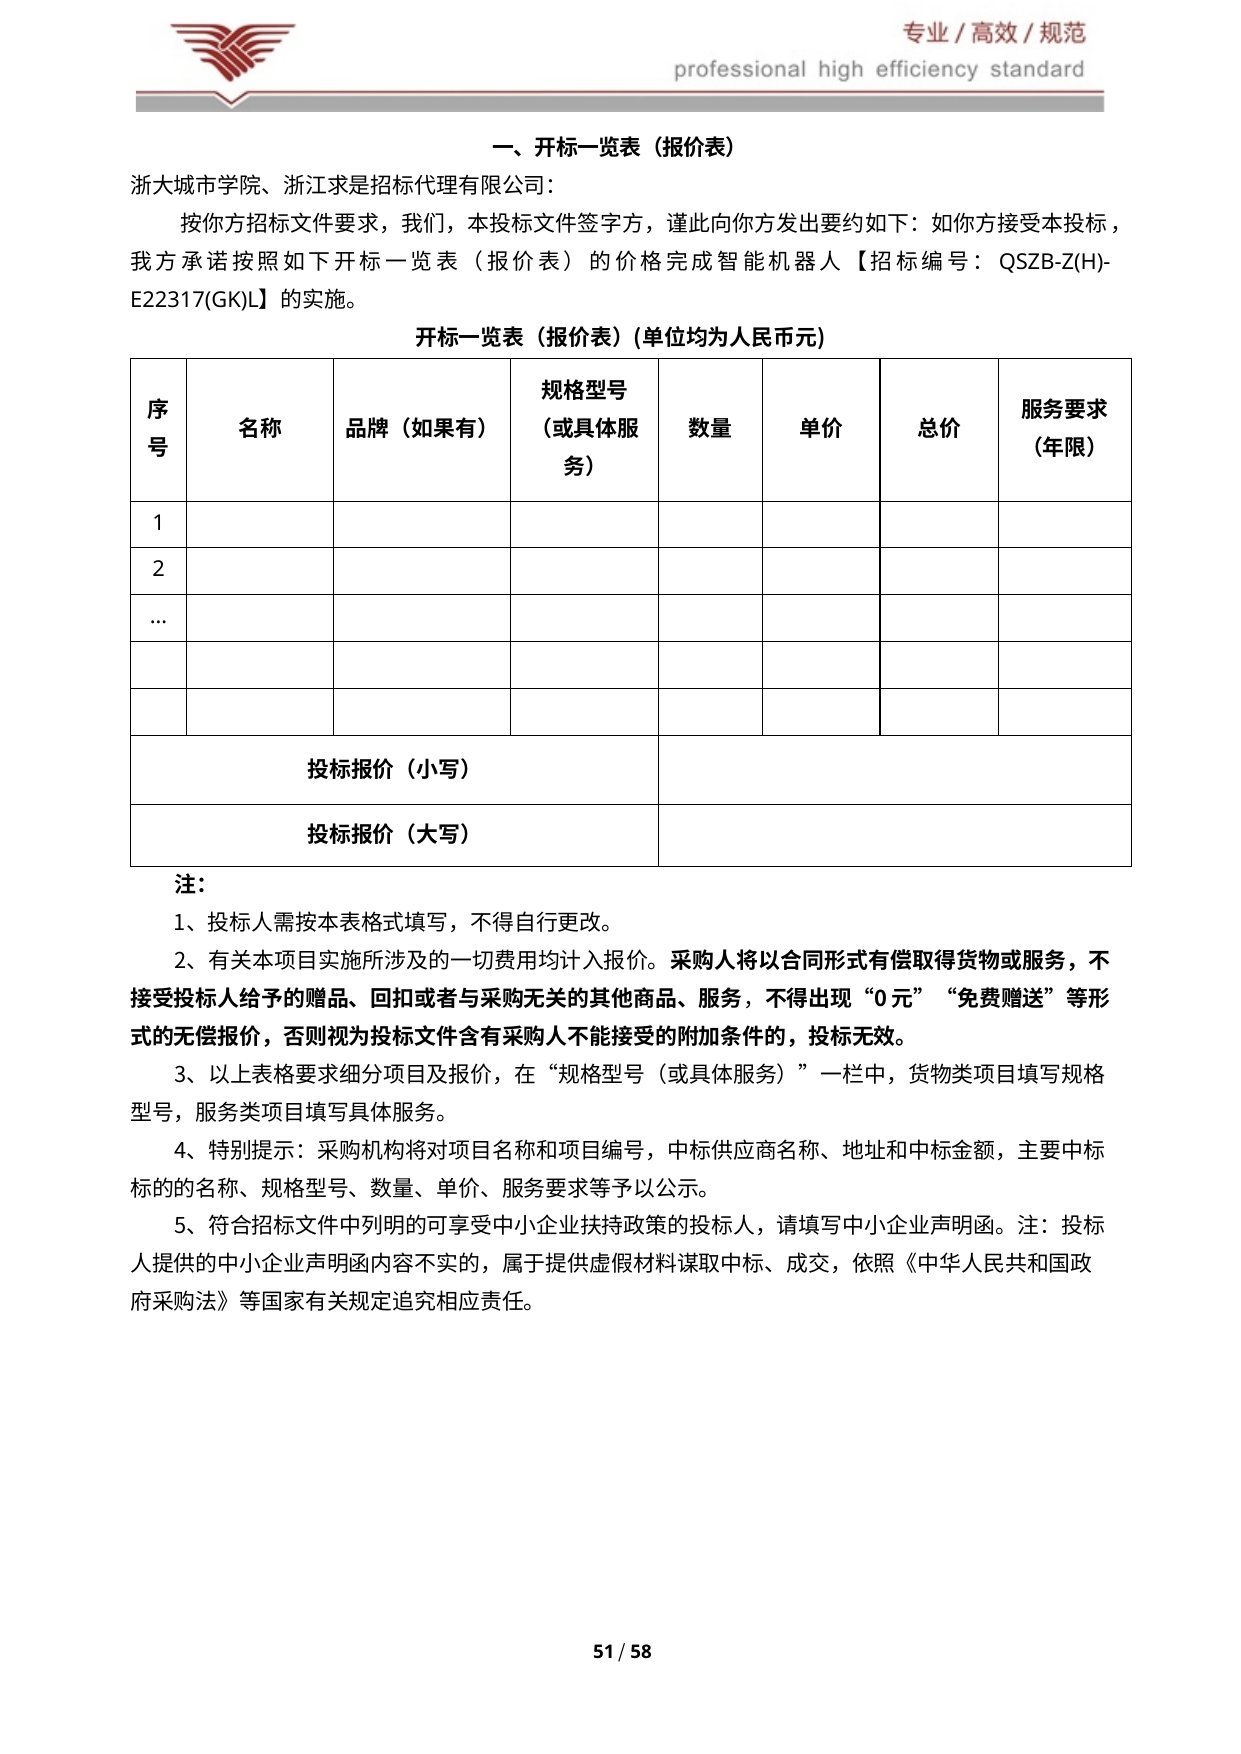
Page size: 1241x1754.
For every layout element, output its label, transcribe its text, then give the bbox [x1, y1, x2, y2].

table_cell [881, 548, 998, 594]
table_cell [187, 548, 333, 594]
table_cell [334, 595, 510, 641]
table_header 总价 [881, 359, 998, 501]
table_cell 投标报价（小写） [131, 736, 658, 804]
table_cell [187, 642, 333, 688]
table_cell [187, 595, 333, 641]
text 注： [130, 867, 1110, 899]
table_cell [511, 548, 658, 594]
table_cell [999, 595, 1131, 641]
table_cell [131, 642, 186, 688]
table_cell [763, 642, 879, 688]
table_cell [659, 805, 1131, 866]
table_cell [881, 595, 998, 641]
table_cell 1 [131, 502, 186, 547]
text 按你方招标文件要求，我们，本投标文件签字方，谨此向你方发出要约如下：如你方接受本投标，我方承诺按照如下开标一览表（报价表）的价格完成智能机器人【招标编号：QSZB-Z(H)-E22317(GK)L】的实施。 [130, 206, 1110, 313]
table_cell [999, 642, 1131, 688]
table_cell [763, 689, 879, 735]
text 开标一览表（报价表）(单位均为人民币元) [130, 320, 1110, 351]
table_cell [999, 502, 1131, 547]
text 4、特别提示：采购机构将对项目名称和项目编号，中标供应商名称、地址和中标金额，主要中标标的的名称、规格型号、数量、单价、服务要求等予以公示。 [130, 1133, 1110, 1202]
table_cell [999, 548, 1131, 594]
table_cell [659, 548, 762, 594]
table_cell [187, 689, 333, 735]
table_cell [881, 642, 998, 688]
text 3、以上表格要求细分项目及报价，在“规格型号（或具体服务）”一栏中，货物类项目填写规格型号，服务类项目填写具体服务。 [130, 1057, 1110, 1126]
table_cell [511, 502, 658, 547]
table_cell [881, 689, 998, 735]
table_header 规格型号（或具体服务） [511, 359, 658, 501]
text 浙大城市学院、浙江求是招标代理有限公司： [130, 168, 1110, 199]
table_header 数量 [659, 359, 762, 501]
table_cell [659, 689, 762, 735]
table_cell [763, 502, 879, 547]
table_cell 投标报价（大写） [131, 805, 658, 866]
text 2、有关本项目实施所涉及的一切费用均计入报价。采购人将以合同形式有偿取得货物或服务，不接受投标人给予的赠品、回扣或者与采购无关的其他商品、服务，不得出现“0元”“免费赠送”等形式的无偿报价，否则视为投标文件含有采购人不能接受的附加条件的，投标无效。 [130, 943, 1110, 1051]
table_cell [659, 642, 762, 688]
table_cell [187, 502, 333, 547]
table_header 单价 [763, 359, 879, 501]
table_cell [511, 595, 658, 641]
table_cell 2 [131, 548, 186, 594]
table_cell [763, 548, 879, 594]
table_cell [763, 595, 879, 641]
table_cell [659, 595, 762, 641]
table_cell [881, 502, 998, 547]
table_cell [511, 642, 658, 688]
table_cell [999, 689, 1131, 735]
table_header 品牌（如果有） [334, 359, 510, 501]
table_cell [334, 689, 510, 735]
text 5、符合招标文件中列明的可享受中小企业扶持政策的投标人，请填写中小企业声明函。注：投标人提供的中小企业声明函内容不实的，属于提供虚假材料谋取中标、成交，依照《中华人民共和国政府采购法》等国家有关规定追究相应责任。 [130, 1208, 1110, 1316]
table_cell [334, 548, 510, 594]
table_cell [659, 736, 1131, 804]
table_header 服务要求（年限） [999, 359, 1131, 501]
picture [135, 0, 1105, 112]
table_header 序号 [131, 359, 186, 501]
text 一、开标一览表（报价表） [130, 130, 1110, 162]
table_cell [334, 502, 510, 547]
table_cell [131, 689, 186, 735]
table_cell [659, 502, 762, 547]
table_header 名称 [187, 359, 333, 501]
text 1、投标人需按本表格式填写，不得自行更改。 [130, 905, 1110, 937]
table_cell [511, 689, 658, 735]
table_cell [334, 642, 510, 688]
table_cell … [131, 595, 186, 641]
